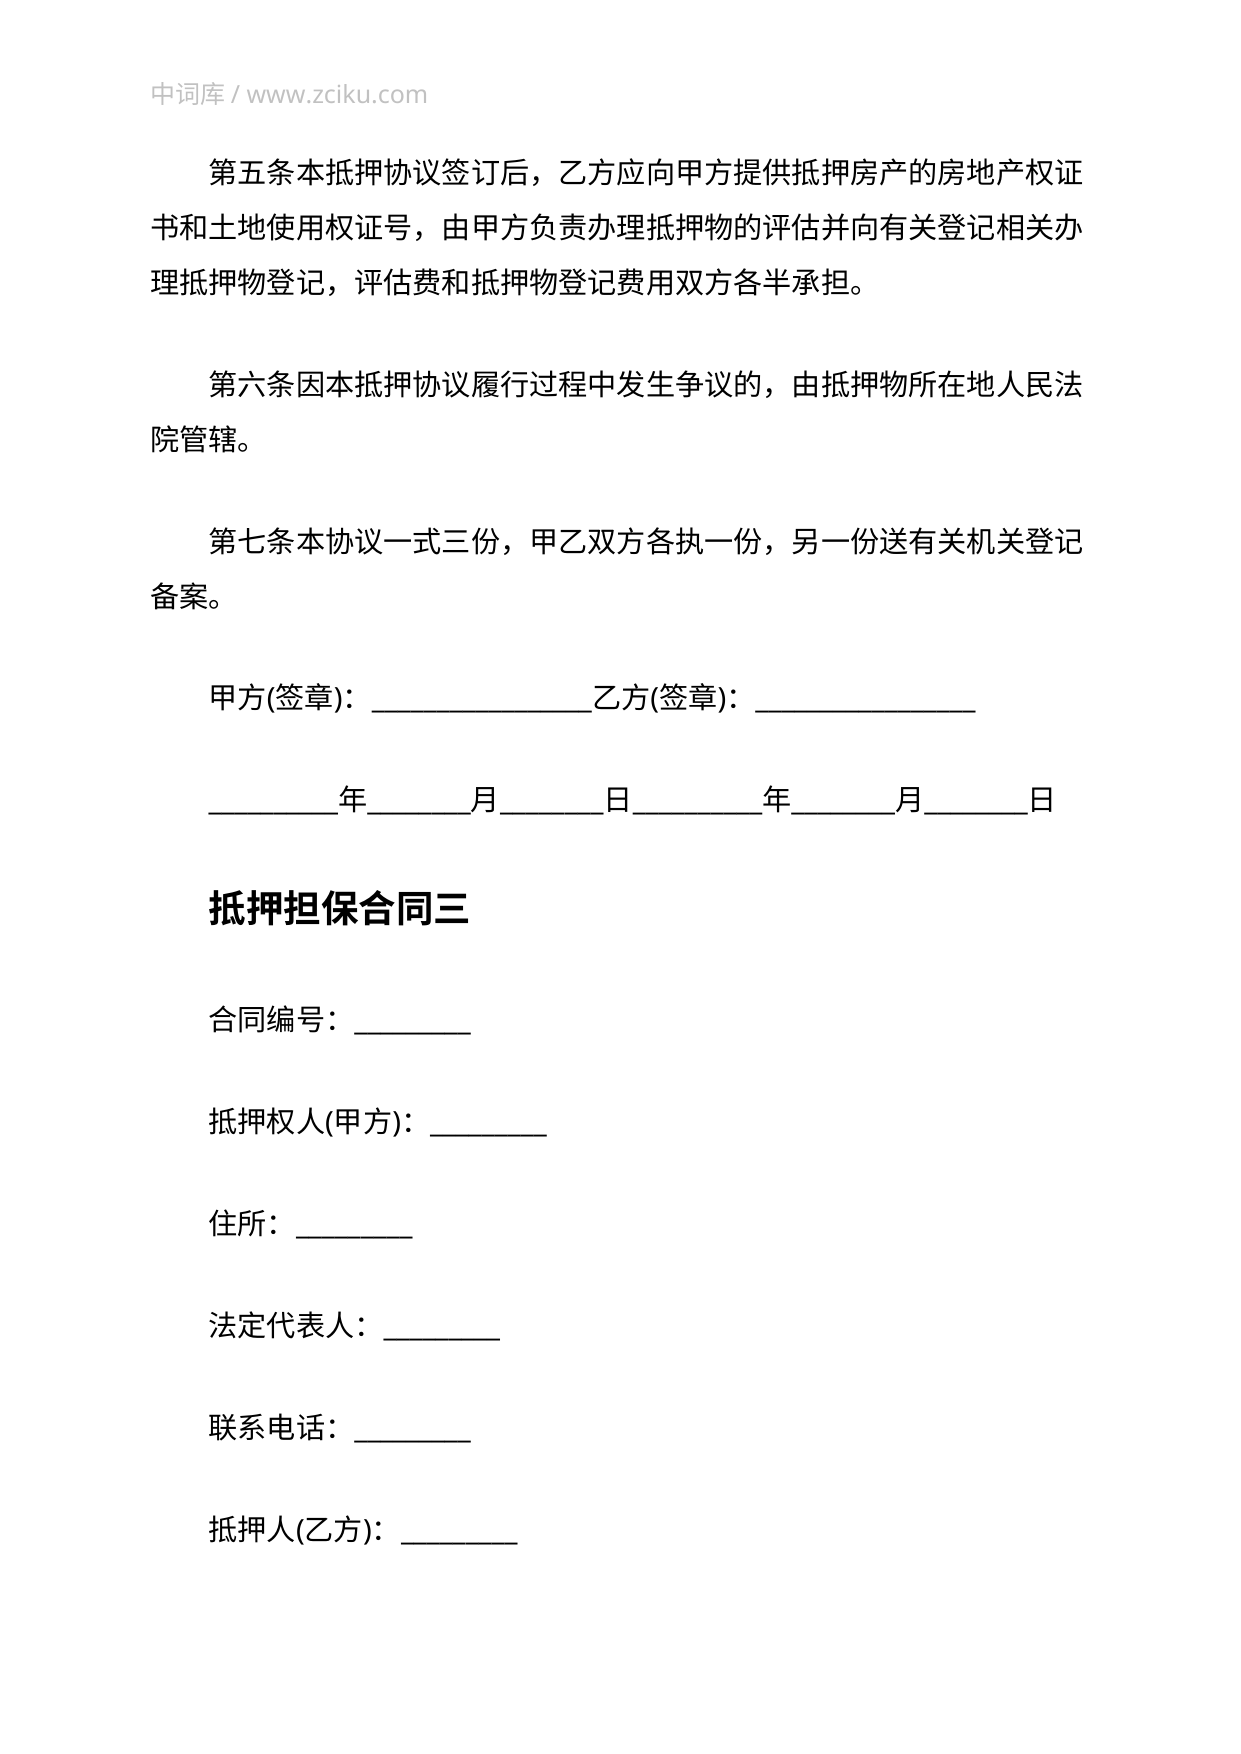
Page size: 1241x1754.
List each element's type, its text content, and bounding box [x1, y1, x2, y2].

text 抵押担保合同三 [150, 879, 1090, 933]
text 住所：_________ [150, 1200, 1090, 1243]
text 第五条本抵押协议签订后，乙方应向甲方提供抵押房产的房地产权证书和土地使用权证号，由甲方负责办理抵押物的评估并向有关登记相关办理抵押物登记，评估费和抵押物登记费用双方各半承担。 [150, 150, 1090, 302]
text 法定代表人：_________ [150, 1302, 1090, 1344]
text 甲方(签章)：_________________乙方(签章)：_________________ [150, 675, 1090, 717]
text 第六条因本抵押协议履行过程中发生争议的，由抵押物所在地人民法院管辖。 [150, 362, 1090, 459]
text 抵押人(乙方)：_________ [150, 1506, 1090, 1548]
text 抵押权人(甲方)：_________ [150, 1098, 1090, 1141]
text 联系电话：_________ [150, 1404, 1090, 1447]
text __________年________月________日__________年________月________日 [150, 777, 1090, 819]
text 合同编号：_________ [150, 996, 1090, 1039]
text 第七条本协议一式三份，甲乙双方各执一份，另一份送有关机关登记备案。 [150, 518, 1090, 615]
